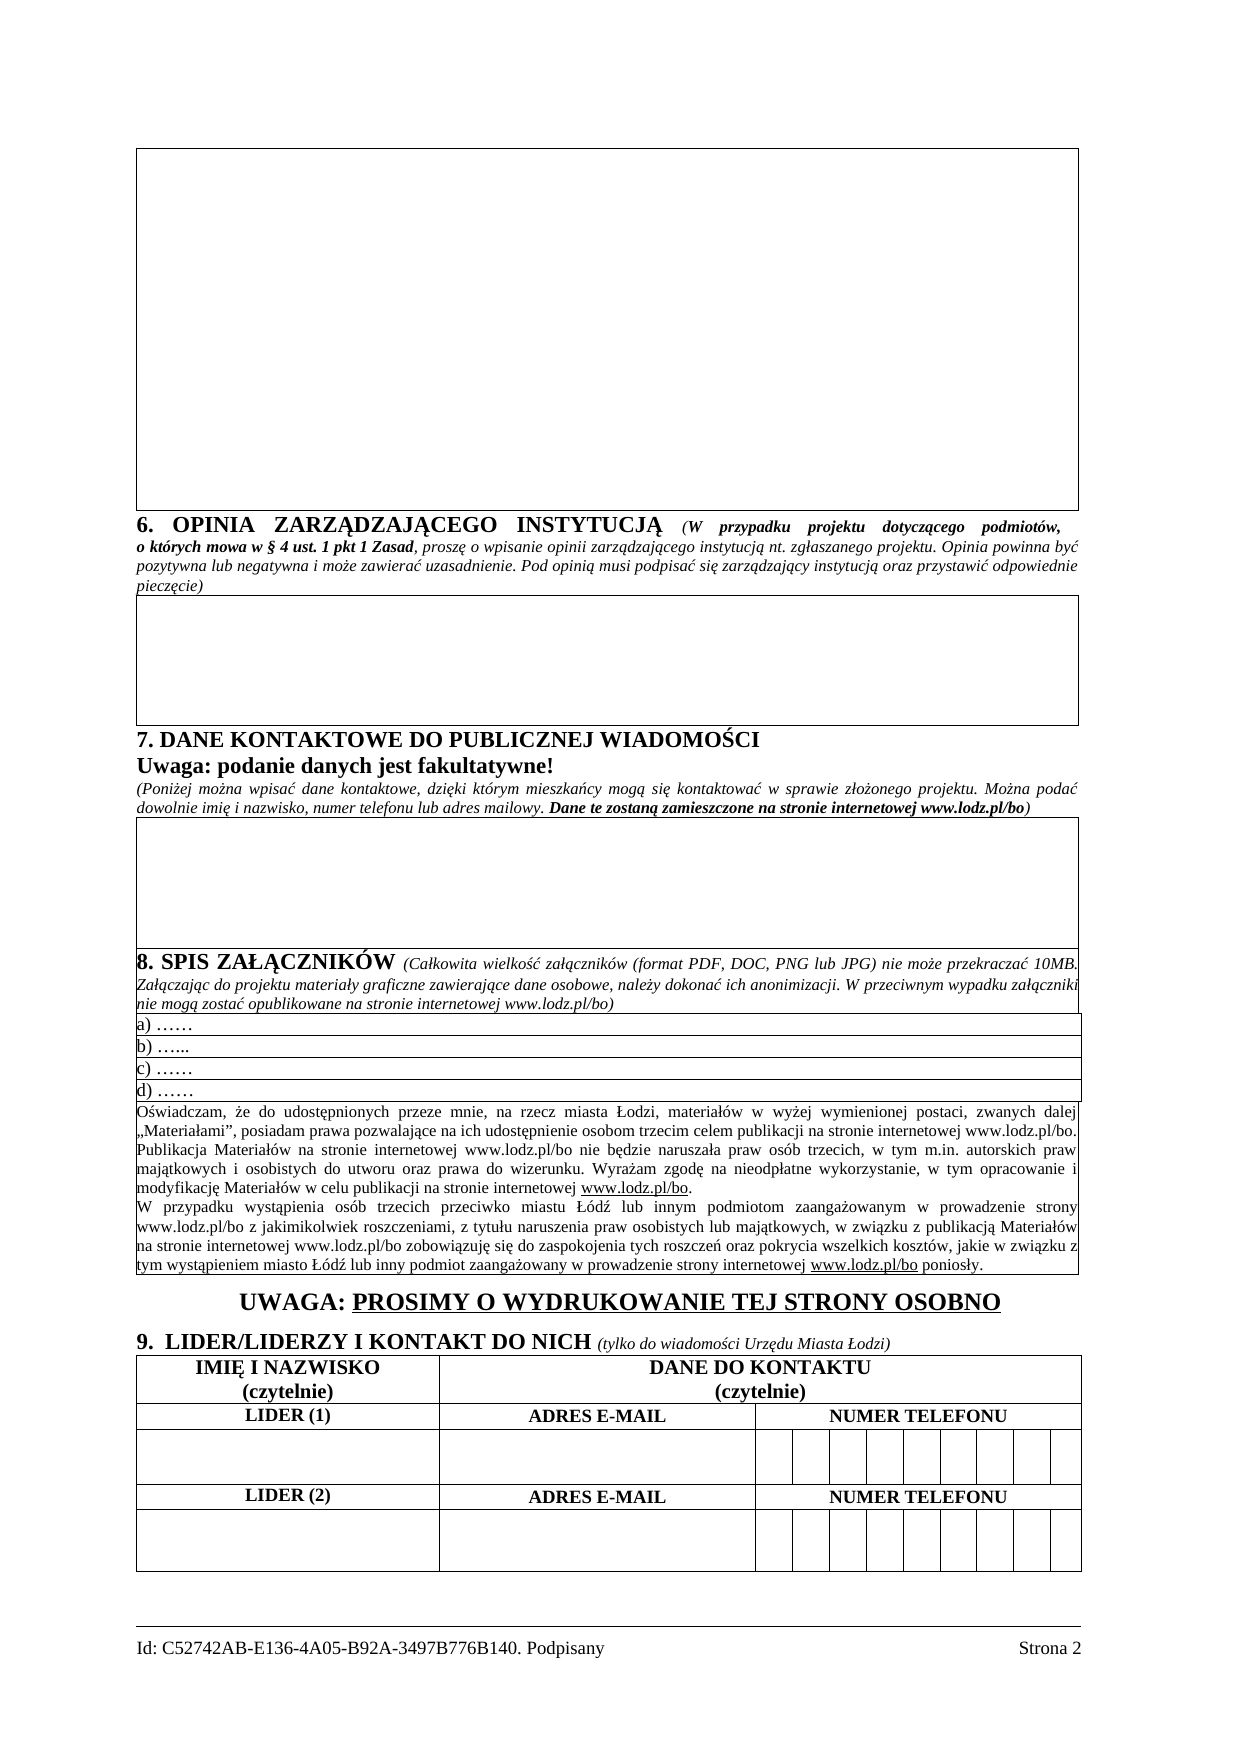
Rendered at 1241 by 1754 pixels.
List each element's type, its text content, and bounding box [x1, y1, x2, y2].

table_cell c) …… [137, 1058, 1081, 1079]
table_cell [1051, 1510, 1081, 1571]
table_cell [756, 1430, 792, 1484]
table_cell LIDER (1) [137, 1404, 439, 1429]
text UWAGA: PROSIMY O WYDRUKOWANIE TEJ STRONY OSOBNO [148, 1287, 1093, 1316]
table_cell [756, 1510, 792, 1571]
table_cell 8. SPIS ZAŁĄCZNIKÓW (Całkowita wielkość załączników (format PDF, DOC, PNG lub JPG) nie może przekraczać 10MB. Załączając do projektu materiały graficzne zawierające dane osobowe, należy dokonać ich anonimizacji. W przeciwnym wypadku załączniki nie mogą zostać opublikowane na stronie internetowej www.lodz.pl/bo) [137, 949, 1078, 1013]
table_cell [830, 1510, 866, 1571]
table_cell [830, 1430, 866, 1484]
table_cell LIDER (2) [137, 1485, 439, 1509]
table_cell [440, 1510, 755, 1571]
table_cell [977, 1430, 1013, 1484]
table_cell a) …… [137, 1014, 1081, 1035]
table_cell [941, 1510, 976, 1571]
table_cell d) …… [137, 1080, 1081, 1101]
table_cell [137, 149, 1078, 510]
table_cell [867, 1430, 903, 1484]
table_cell [137, 818, 1078, 947]
table_cell [941, 1430, 976, 1484]
table_cell [137, 1510, 439, 1571]
table_cell [904, 1510, 940, 1571]
table_cell NUMER TELEFONU [756, 1485, 1081, 1509]
table_cell [137, 1430, 439, 1484]
table_cell [793, 1510, 829, 1571]
table_cell [867, 1510, 903, 1571]
table_cell ADRES E-MAIL [440, 1485, 755, 1509]
table_cell [793, 1430, 829, 1484]
table_cell Oświadczam, że do udostępnionych przeze mnie, na rzecz miasta Łodzi, materiałów w wyżej wymienionej postaci, zwanych dalej „Materiałami”, posiadam prawa pozwalające na ich udostępnienie osobom trzecim celem publikacji na stronie internetowej www.lodz.pl/bo. Publikacja Materiałów na stronie internetowej www.lodz.pl/bo nie będzie naruszała praw osób trzecich, w tym m.in. autorskich praw majątkowych i osobistych do utworu oraz prawa do wizerunku. Wyrażam zgodę na nieodpłatne wykorzystanie, w tym opracowanie i modyfikację Materiałów w celu publikacji na stronie internetowej www.lodz.pl/bo. W przypadku wystąpienia osób trzecich przeciwko miastu Łódź lub innym podmiotom zaangażowanym w prowadzenie strony www.lodz.pl/bo z jakimikolwiek roszczeniami, z tytułu naruszenia praw osobistych lub majątkowych, w związku z publikacją Materiałów na stronie internetowej www.lodz.pl/bo zobowiązuję się do zaspokojenia tych roszczeń oraz pokrycia wszelkich kosztów, jakie w związku z tym wystąpieniem miasto Łódź lub inny podmiot zaangażowany w prowadzenie strony internetowej www.lodz.pl/bo poniosły. [137, 1102, 1078, 1274]
table_cell 6. OPINIA ZARZĄDZAJĄCEGO INSTYTUCJĄ (W przypadku projektu dotyczącego podmiotów, o których mowa w § 4 ust. 1 pkt 1 Zasad, proszę o wpisanie opinii zarządzającego instytucją nt. zgłaszanego projektu. Opinia powinna być pozytywna lub negatywna i może zawierać uzasadnienie. Pod opinią musi podpisać się zarządzający instytucją oraz przystawić odpowiednie pieczęcie) [136, 511, 1078, 594]
table_cell NUMER TELEFONU [756, 1404, 1081, 1429]
table_cell ADRES E-MAIL [440, 1404, 755, 1429]
table_cell b) …... [137, 1036, 1081, 1057]
table_cell [440, 1430, 755, 1484]
table_cell IMIĘ I NAZWISKO (czytelnie) [137, 1356, 439, 1403]
table_cell [1051, 1430, 1081, 1484]
table_cell 7. DANE KONTAKTOWE DO PUBLICZNEJ WIADOMOŚCI Uwaga: podanie danych jest fakultatywne! (Poniżej można wpisać dane kontaktowe, dzięki którym mieszkańcy mogą się kontaktować w sprawie złożonego projektu. Można podać dowolnie imię i nazwisko, numer telefonu lub adres mailowy. Dane te zostaną zamieszczone na stronie internetowej www.lodz.pl/bo) [136, 726, 1078, 817]
table_header 9. LIDER/LIDERZY I KONTAKT DO NICH (tylko do wiadomości Urzędu Miasta Łodzi) [136, 1328, 1078, 1354]
table_cell [977, 1510, 1013, 1571]
table_cell DANE DO KONTAKTU (czytelnie) [440, 1356, 1081, 1403]
table_cell [137, 596, 1078, 725]
table_cell [1014, 1430, 1050, 1484]
table_cell [904, 1430, 940, 1484]
table_cell [1014, 1510, 1050, 1571]
